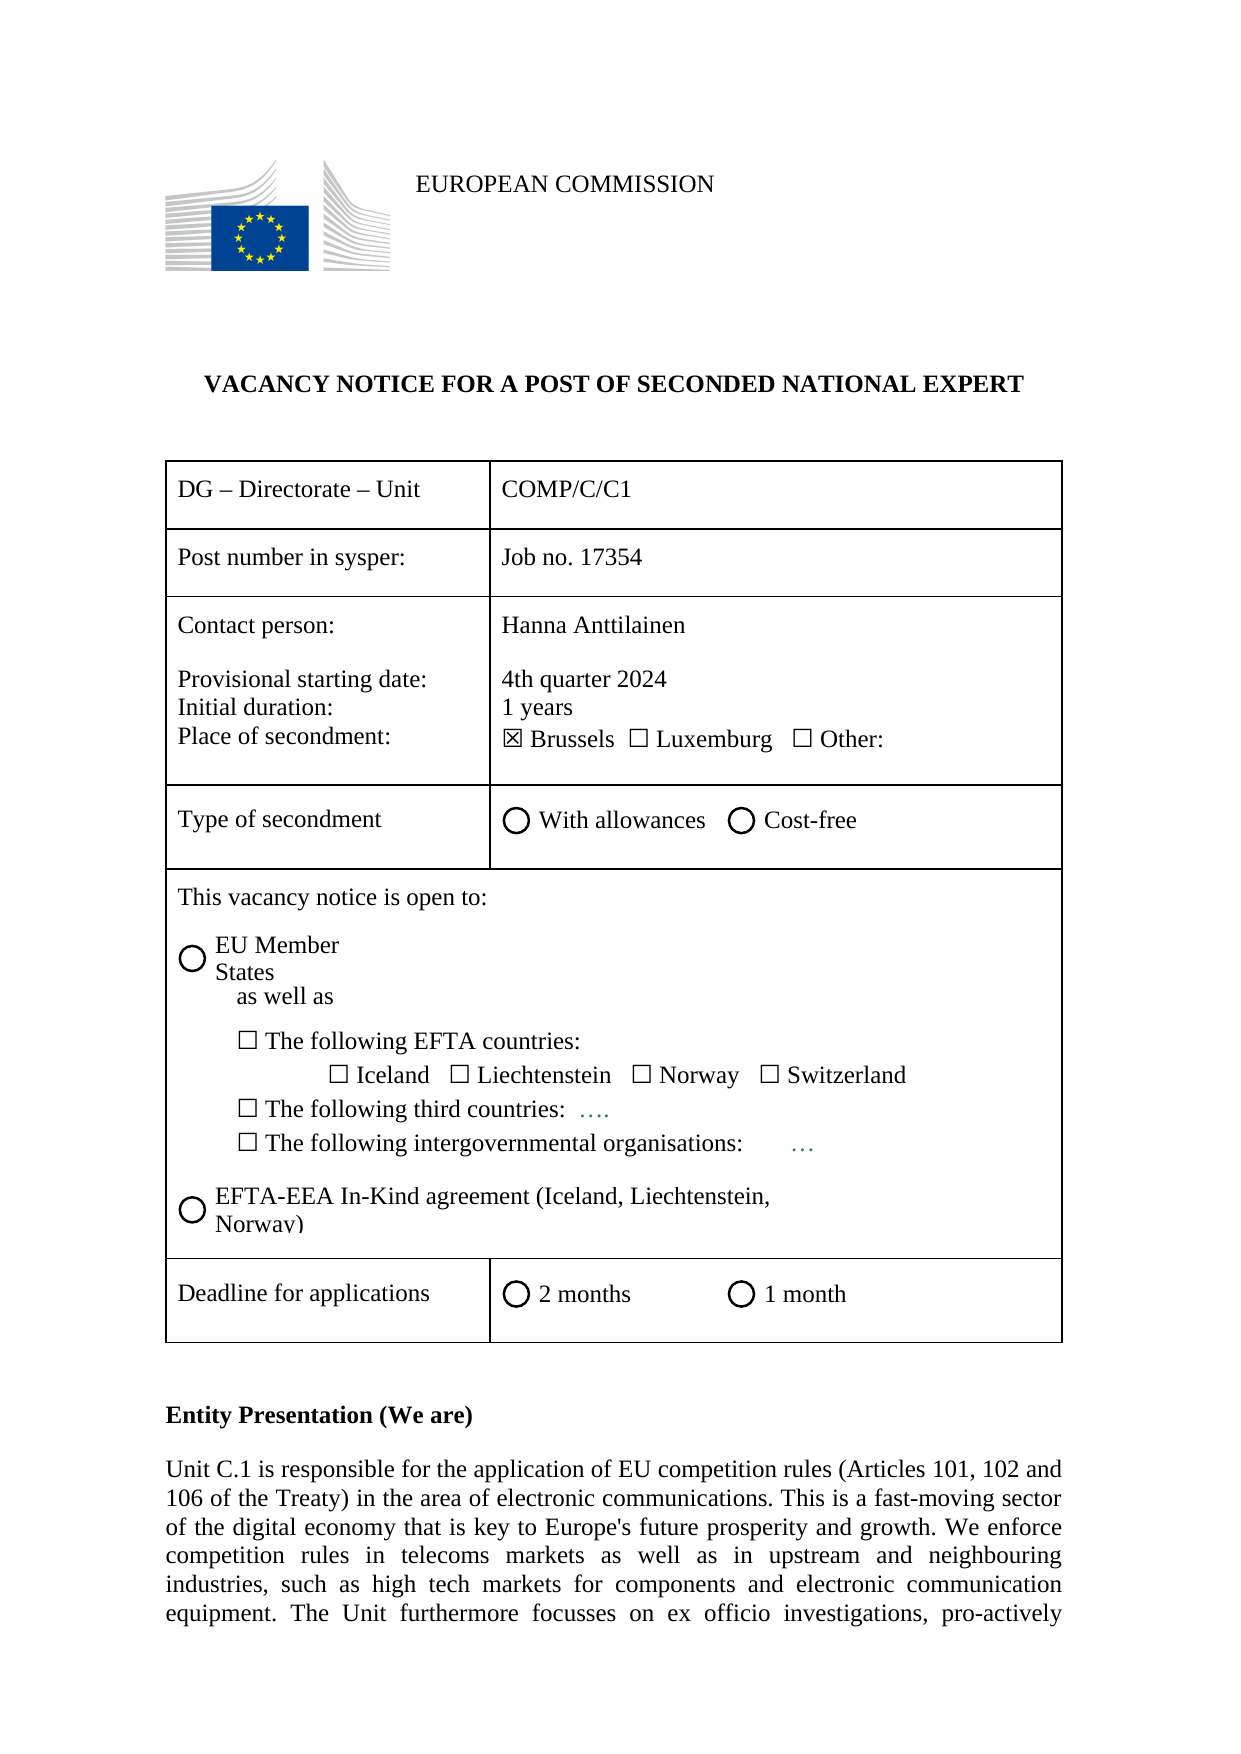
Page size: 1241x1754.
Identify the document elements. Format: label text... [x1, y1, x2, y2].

table_cell Deadline for applications [167, 1259, 489, 1342]
table_cell Contact person: Provisional starting date: Initial duration: Place of secondment: [167, 597, 489, 784]
table_cell Type of secondment [167, 786, 489, 868]
table_cell Post number in sysper: [167, 530, 489, 596]
table_cell [491, 1259, 1061, 1342]
table_header DG – Directorate – Unit [167, 462, 489, 528]
table_cell quarter years Brussels Luxemburg Other: [491, 597, 1061, 784]
picture [165, 160, 391, 271]
list Entity Presentation (We are) [165, 1401, 1063, 1429]
table_cell [491, 786, 1061, 868]
table_cell This vacancy notice is open to: as well as The following EFTA countries: Iceland Liechtenstein Norway Switzerland The following third countries: The following intergovernmental organisations: [167, 870, 1061, 1257]
text VACANCY NOTICE FOR A POST OF SECONDED NATIONAL EXPERT [165, 369, 1063, 398]
